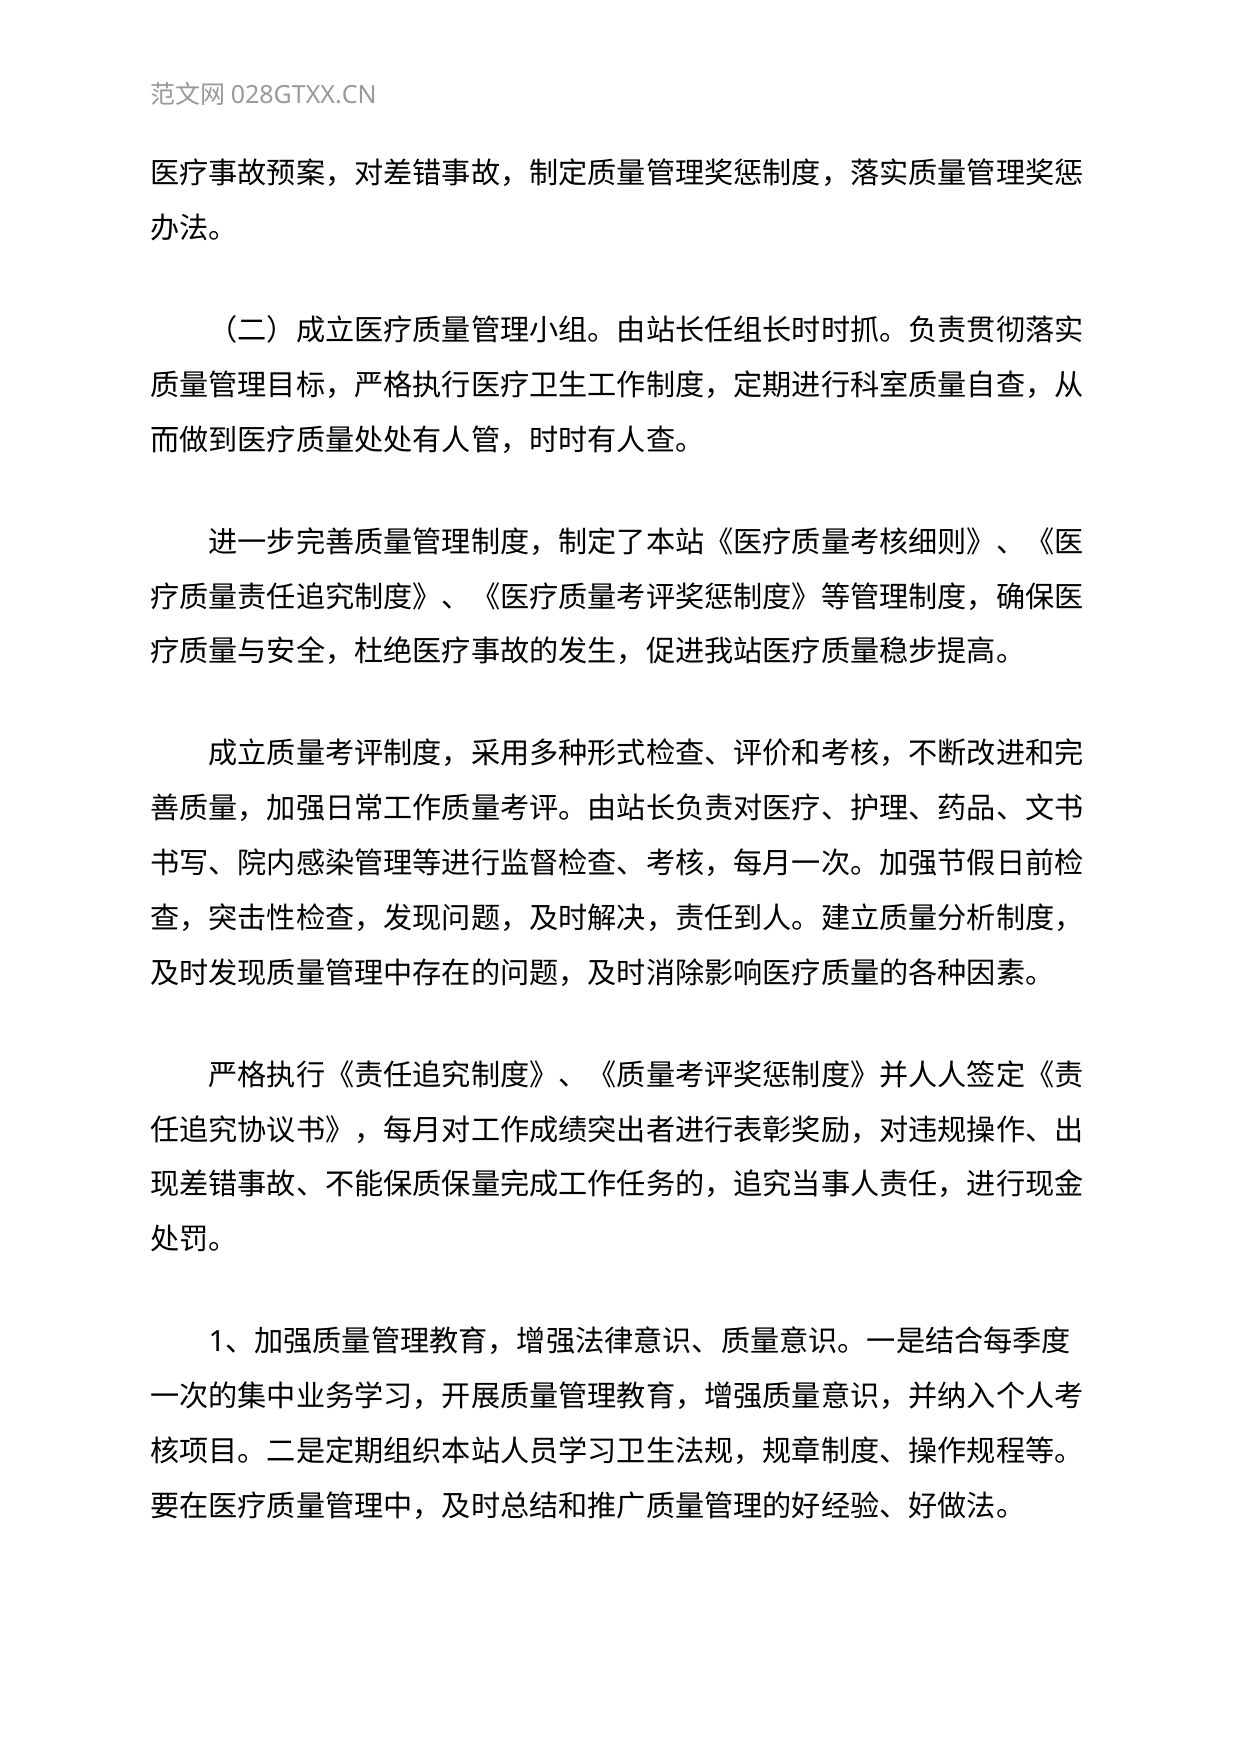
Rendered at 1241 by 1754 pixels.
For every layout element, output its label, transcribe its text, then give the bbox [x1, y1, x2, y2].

text 严格执行《责任追究制度》、《质量考评奖惩制度》并人人签定《责任追究协议书》，每月对工作成绩突出者进行表彰奖励，对违规操作、出现差错事故、不能保质保量完成工作任务的，追究当事人责任，进行现金处罚。 [150, 1051, 1090, 1258]
text （二）成立医疗质量管理小组。由站长任组长时时抓。负责贯彻落实质量管理目标，严格执行医疗卫生工作制度，定期进行科室质量自查，从而做到医疗质量处处有人管，时时有人查。 [150, 307, 1090, 459]
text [150, 150, 1090, 247]
text 1、加强质量管理教育，增强法律意识、质量意识。一是结合每季度一次的集中业务学习，开展质量管理教育，增强质量意识，并纳入个人考核项目。二是定期组织本站人员学习卫生法规，规章制度、操作规程等。要在医疗质量管理中，及时总结和推广质量管理的好经验、好做法。 [150, 1318, 1090, 1525]
text 进一步完善质量管理制度，制定了本站《医疗质量考核细则》、《医疗质量责任追究制度》、《医疗质量考评奖惩制度》等管理制度，确保医疗质量与安全，杜绝医疗事故的发生，促进我站医疗质量稳步提高。 [150, 518, 1090, 670]
text 成立质量考评制度，采用多种形式检查、评价和考核，不断改进和完善质量，加强日常工作质量考评。由站长负责对医疗、护理、药品、文书书写、院内感染管理等进行监督检查、考核，每月一次。加强节假日前检查，突击性检查，发现问题，及时解决，责任到人。建立质量分析制度，及时发现质量管理中存在的问题，及时消除影响医疗质量的各种因素。 [150, 730, 1090, 992]
